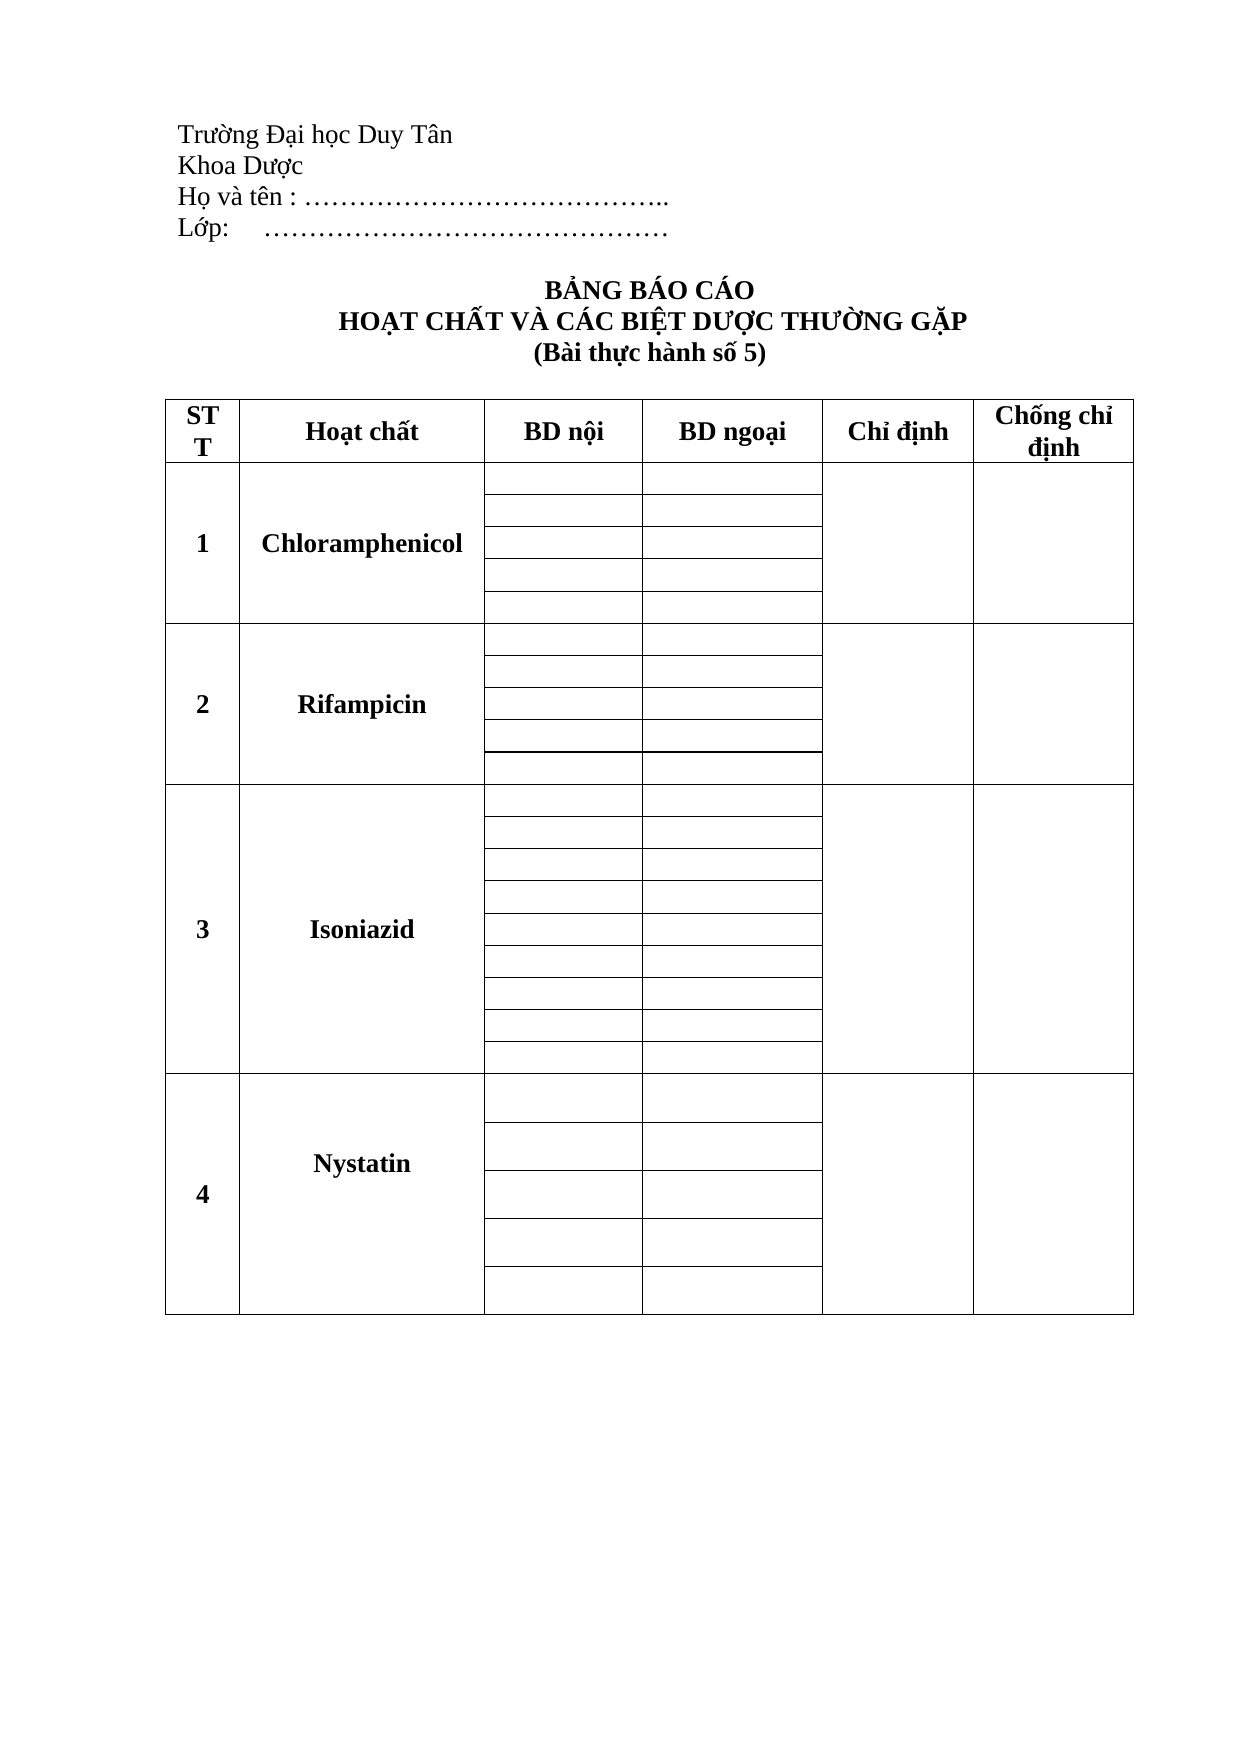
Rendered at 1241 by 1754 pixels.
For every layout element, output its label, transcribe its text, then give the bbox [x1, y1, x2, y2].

table_cell [485, 463, 642, 494]
table_cell [643, 946, 822, 977]
text Lớp: ……………………………………… [177, 212, 1122, 243]
table_cell [643, 817, 822, 848]
table_cell [485, 1123, 642, 1169]
table_cell [643, 720, 822, 751]
text BẢNG BÁO CÁO [177, 274, 1122, 305]
table_header Chống chỉ định [974, 400, 1133, 462]
table_cell Nystatin [240, 1074, 484, 1314]
table_cell 3 [166, 785, 239, 1073]
table_cell [643, 1123, 822, 1169]
table_cell [643, 463, 822, 494]
table_cell [485, 1171, 642, 1218]
table_cell [485, 1267, 642, 1314]
table_cell [485, 624, 642, 655]
table_cell [643, 849, 822, 880]
table_cell [485, 495, 642, 526]
table_header BD nội [485, 400, 642, 462]
table_cell [485, 688, 642, 719]
table_cell Isoniazid [240, 785, 484, 1073]
table_cell [974, 463, 1133, 623]
table_cell 1 [166, 463, 239, 623]
table_cell [643, 881, 822, 912]
table_cell [823, 624, 973, 784]
table_cell [485, 1010, 642, 1041]
text Họ và tên : ………………………………….. [177, 180, 1122, 212]
table_cell [643, 1171, 822, 1218]
table_cell [643, 978, 822, 1009]
table_cell [485, 881, 642, 912]
table_cell [643, 785, 822, 816]
table_cell [485, 978, 642, 1009]
table_cell [643, 656, 822, 687]
text HOẠT CHẤT VÀ CÁC BIỆT DƯỢC THƯỜNG GẶP [177, 305, 1122, 336]
table_cell [485, 785, 642, 816]
table_cell [485, 1042, 642, 1073]
table_cell [643, 1267, 822, 1314]
table_header Chỉ định [823, 400, 973, 462]
table_cell [485, 946, 642, 977]
table_cell [643, 1042, 822, 1073]
table_header BD ngoại [643, 400, 822, 462]
table_cell [485, 527, 642, 558]
table_cell [485, 1074, 642, 1122]
table_cell [485, 559, 642, 591]
table_cell [485, 914, 642, 944]
table_cell 4 [166, 1074, 239, 1314]
table_cell [823, 1074, 973, 1314]
table_cell Chloramphenicol [240, 463, 484, 623]
table_cell [643, 1074, 822, 1122]
table_cell [485, 1219, 642, 1266]
table_cell Rifampicin [240, 624, 484, 784]
table_cell [643, 914, 822, 944]
table_cell [485, 817, 642, 848]
table_cell 2 [166, 624, 239, 784]
table_cell [823, 463, 973, 623]
table_cell [485, 720, 642, 751]
table_cell [823, 785, 973, 1073]
table_cell [643, 559, 822, 591]
table_cell [643, 753, 822, 784]
text Khoa Dược [177, 149, 1122, 180]
table_cell [643, 688, 822, 719]
table_cell [485, 592, 642, 623]
table_cell [974, 1074, 1133, 1314]
table_cell [643, 1219, 822, 1266]
table_cell [485, 753, 642, 784]
table_cell [643, 624, 822, 655]
table_cell [974, 624, 1133, 784]
table_header Hoạt chất [240, 400, 484, 462]
table_cell [643, 527, 822, 558]
table_cell [485, 849, 642, 880]
table_cell [643, 495, 822, 526]
table_cell [643, 1010, 822, 1041]
table_cell [485, 656, 642, 687]
text (Bài thực hành số 5) [177, 336, 1122, 367]
table_cell [974, 785, 1133, 1073]
table_header STT [166, 400, 239, 462]
text Trường Đại học Duy Tân [177, 118, 1122, 149]
table_cell [643, 592, 822, 623]
